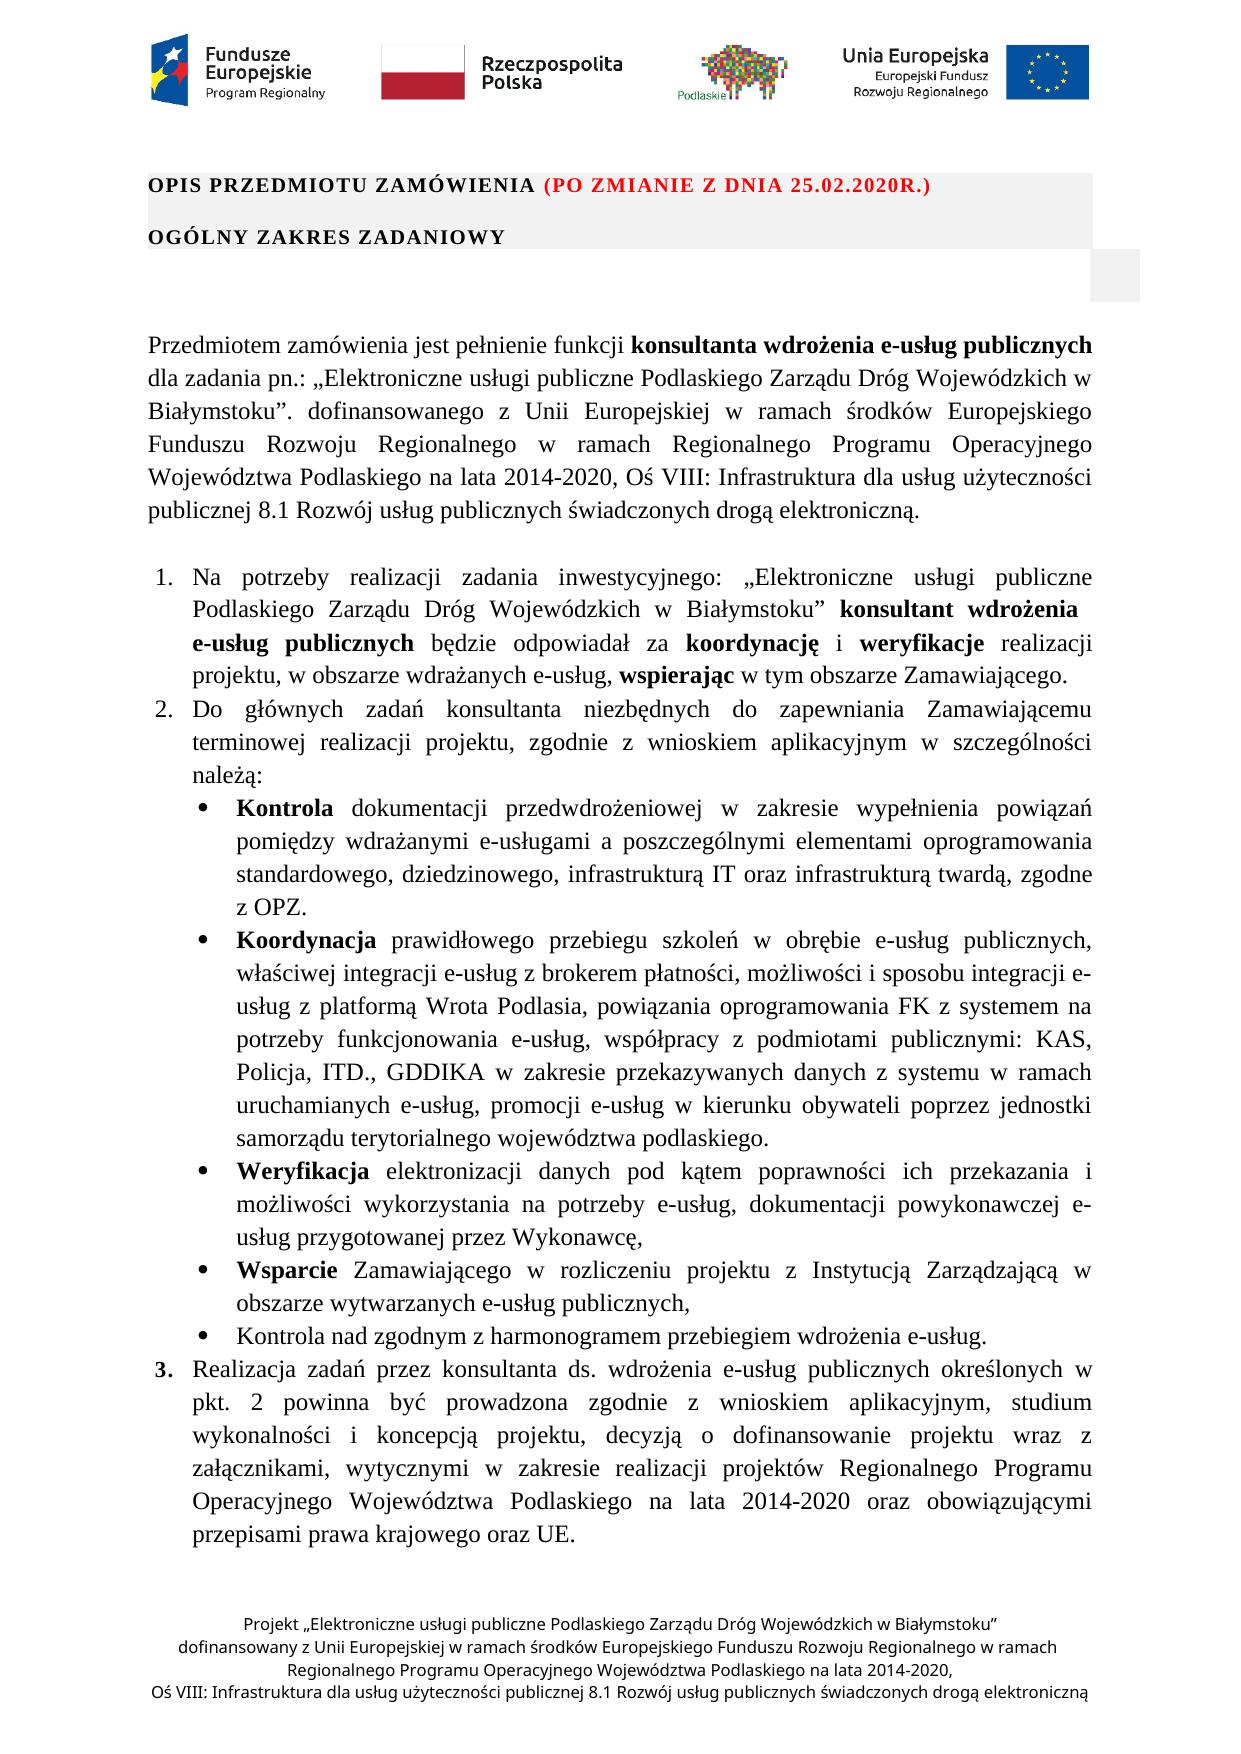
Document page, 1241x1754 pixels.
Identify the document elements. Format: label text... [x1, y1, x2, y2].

list Na potrzeby realizacji zadania inwestycyjnego: „Elektroniczne usługi publiczne Podlaskiego Zarządu Dróg Wojewódzkich w Białymstoku” konsultant wdrożenia e-usług publicznych będzie odpowiadał za koordynację i weryfikacje realizacji projektu, w obszarze wdrażanych e-usług, wspierając w tym obszarze Zamawiającego. [154, 562, 1093, 689]
text Przedmiotem zamówienia jest pełnienie funkcji konsultanta wdrożenia e-usług publicznych dla zadania pn.: „Elektroniczne usługi publiczne Podlaskiego Zarządu Dróg Wojewódzkich w Białymstoku”. dofinansowanego z Unii Europejskiej w ramach środków Europejskiego Funduszu Rozwoju Regionalnego w ramach Regionalnego Programu Operacyjnego Województwa Podlaskiego na lata 2014-2020, Oś VIII: Infrastruktura dla usług użyteczności publicznej 8.1 Rozwój usług publicznych świadczonych drogą elektroniczną. [148, 330, 1093, 524]
list Do głównych zadań konsultanta niezbędnych do zapewniania Zamawiającemu terminowej realizacji projektu, zgodnie z wnioskiem aplikacyjnym w szczególności należą: [154, 694, 1093, 788]
list Kontrola dokumentacji przedwdrożeniowej w zakresie wypełnienia powiązań pomiędzy wdrażanymi e-usługami a poszczególnymi elementami oprogramowania standardowego, dziedzinowego, infrastrukturą IT oraz infrastrukturą twardą, zgodne z OPZ. [199, 793, 1093, 921]
picture [147, 29, 1093, 111]
list Kontrola nad zgodnym z harmonogramem przebiegiem wdrożenia e-usług. [199, 1321, 1093, 1350]
list Koordynacja prawidłowego przebiegu szkoleń w obrębie e-usług publicznych, właściwej integracji e-usług z brokerem płatności, możliwości i sposobu integracji e-usług z platformą Wrota Podlasia, powiązania oprogramowania FK z systemem na potrzeby funkcjonowania e-usług, współpracy z podmiotami publicznymi: KAS, Policja, ITD., GDDIKA w zakresie przekazywanych danych z systemu w ramach uruchamianych e-usług, promocji e-usług w kierunku obywateli poprzez jednostki samorządu terytorialnego województwa podlaskiego. [199, 925, 1093, 1152]
list Wsparcie Zamawiającego w rozliczeniu projektu z Instytucją Zarządzającą w obszarze wytwarzanych e-usług publicznych, [199, 1255, 1093, 1317]
list Realizacja zadań przez konsultanta ds. wdrożenia e-usług publicznych określonych w pkt. 2 powinna być prowadzona zgodnie z wnioskiem aplikacyjnym, studium wykonalności i koncepcją projektu, decyzją o dofinansowanie projektu wraz z załącznikami, wytycznymi w zakresie realizacji projektów Regionalnego Programu Operacyjnego Województwa Podlaskiego na lata 2014-2020 oraz obowiązującymi przepisami prawa krajowego oraz UE. [154, 1354, 1093, 1548]
list Ogólny zakres zadaniowy [148, 225, 1093, 249]
list Weryfikacja elektronizacji danych pod kątem poprawności ich przekazania i możliwości wykorzystania na potrzeby e-usług, dokumentacji powykonawczej e-usług przygotowanej przez Wykonawcę, [199, 1156, 1093, 1251]
text opis przedmiotu zamówienia (po zmianie z dnia 25.02.2020r.) [148, 173, 1093, 197]
